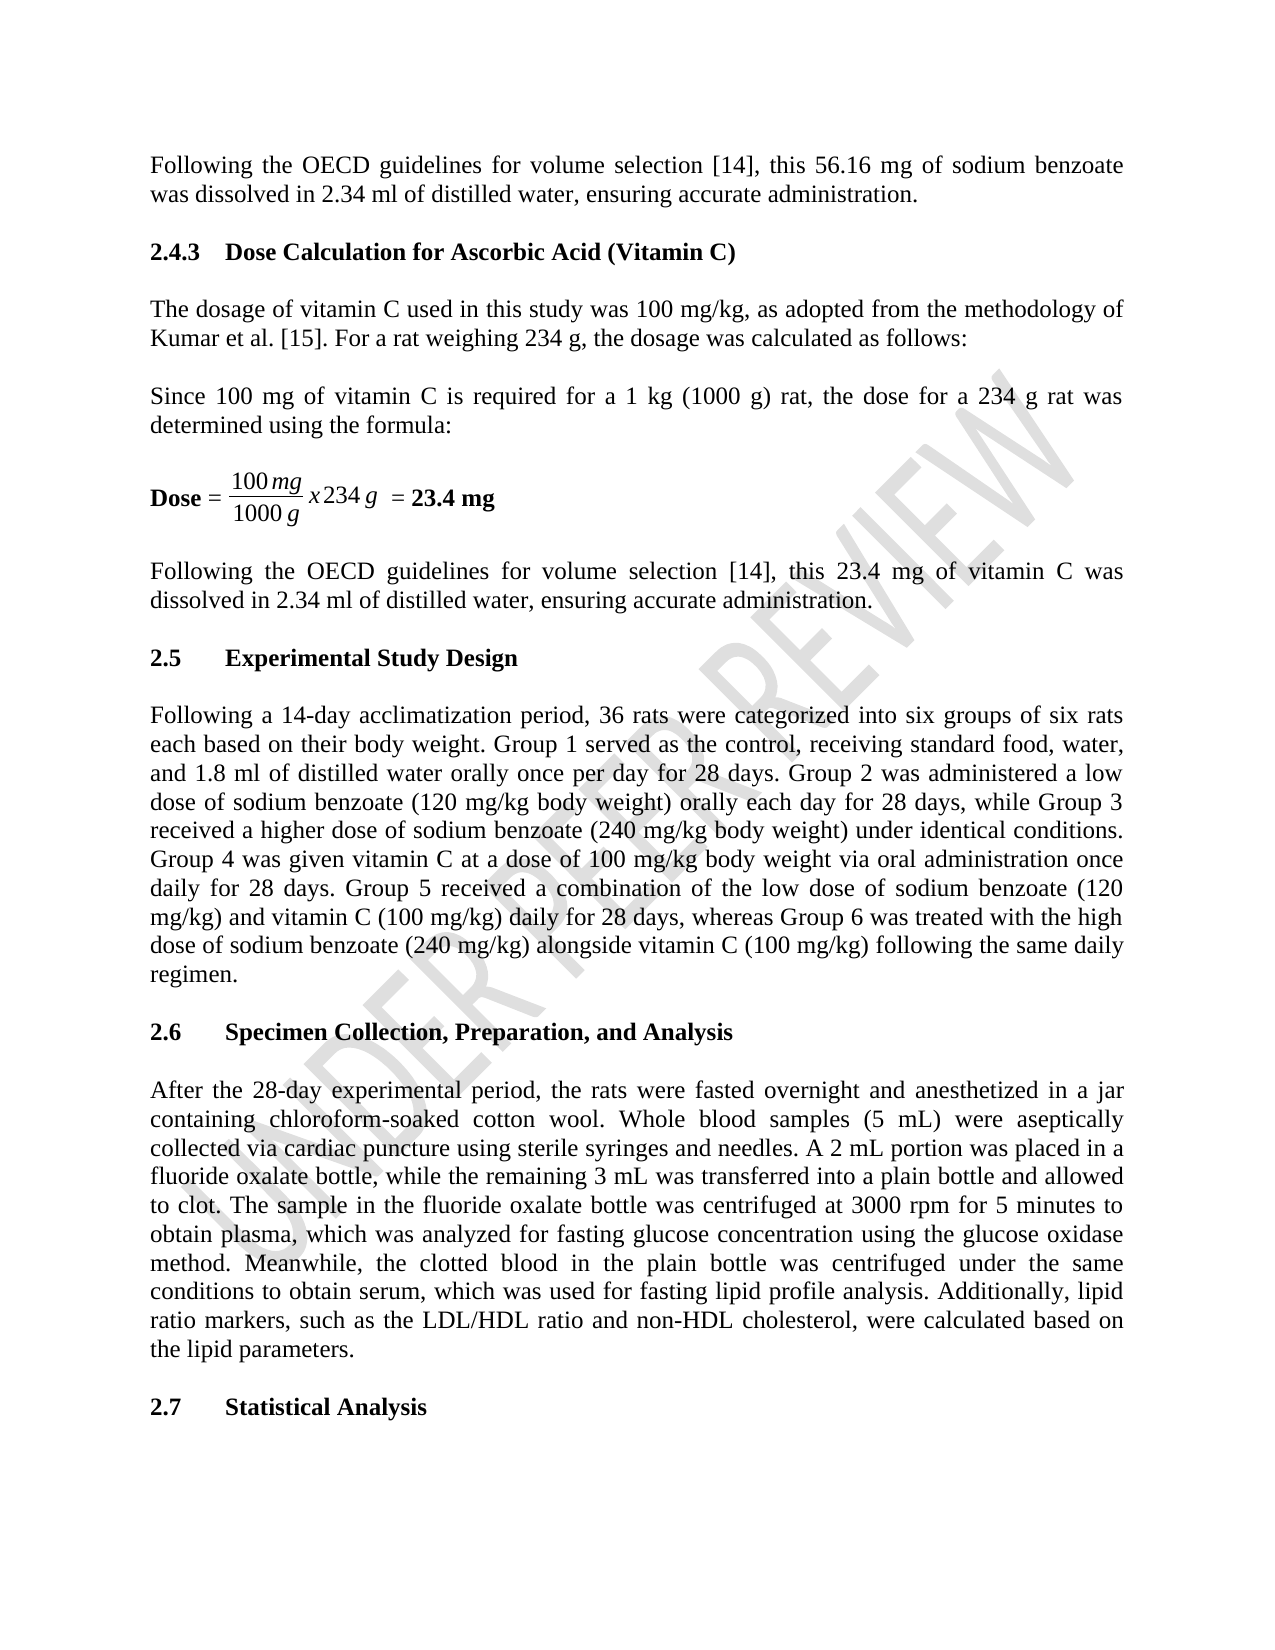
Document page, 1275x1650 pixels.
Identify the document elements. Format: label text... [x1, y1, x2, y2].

text Following the OECD guidelines for volume selection [14], this 56.16 mg of sodium benzoate was dissolved in 2.34 ml of distilled water, ensuring accurate administration. [150, 150, 1125, 207]
text 2.7 Statistical Analysis [150, 1392, 1125, 1421]
text Following a 14-day acclimatization period, 36 rats were categorized into six groups of six rats each based on their body weight. Group 1 served as the control, receiving standard food, water, and 1.8 ml of distilled water orally once per day for 28 days. Group 2 was administered a low dose of sodium benzoate (120 mg/kg body weight) orally each day for 28 days, while Group 3 received a higher dose of sodium benzoate (240 mg/kg body weight) under identical conditions. Group 4 was given vitamin C at a dose of 100 mg/kg body weight via oral administration once daily for 28 days. Group 5 received a combination of the low dose of sodium benzoate (120 mg/kg) and vitamin C (100 mg/kg) daily for 28 days, whereas Group 6 was treated with the high dose of sodium benzoate (240 mg/kg) alongside vitamin C (100 mg/kg) following the same daily regimen. [150, 701, 1125, 988]
text 2.4.3 Dose Calculation for Ascorbic Acid (Vitamin C) [150, 237, 1125, 265]
text 2.6 Specimen Collection, Preparation, and Analysis [150, 1017, 1125, 1046]
text 2.5 Experimental Study Design [150, 643, 1125, 671]
text The dosage of vitamin C used in this study was 100 mg/kg, as adopted from the methodology of Kumar et al. [15]. For a rat weighing 234 g, the dosage was calculated as follows: [150, 294, 1125, 352]
text Since 100 mg of vitamin C is required for a 1 kg (1000 g) rat, the dose for a 234 g rat was determined using the formula: [150, 381, 1125, 439]
text Following the OECD guidelines for volume selection [14], this 23.4 mg of vitamin C was dissolved in 2.34 ml of distilled water, ensuring accurate administration. [150, 556, 1125, 613]
text After the 28-day experimental period, the rats were fasted overnight and anesthetized in a jar containing chloroform-soaked cotton wool. Whole blood samples (5 mL) were aseptically collected via cardiac puncture using sterile syringes and needles. A 2 mL portion was placed in a fluoride oxalate bottle, while the remaining 3 mL was transferred into a plain bottle and allowed to clot. The sample in the fluoride oxalate bottle was centrifuged at 3000 rpm for 5 minutes to obtain plasma, which was analyzed for fasting glucose concentration using the glucose oxidase method. Meanwhile, the clotted blood in the plain bottle was centrifuged under the same conditions to obtain serum, which was used for fasting lipid profile analysis. Additionally, lipid ratio markers, such as the LDL/HDL ratio and non-HDL cholesterol, were calculated based on the lipid parameters. [150, 1075, 1125, 1363]
text Dose = = 23.4 mg [150, 468, 1125, 527]
